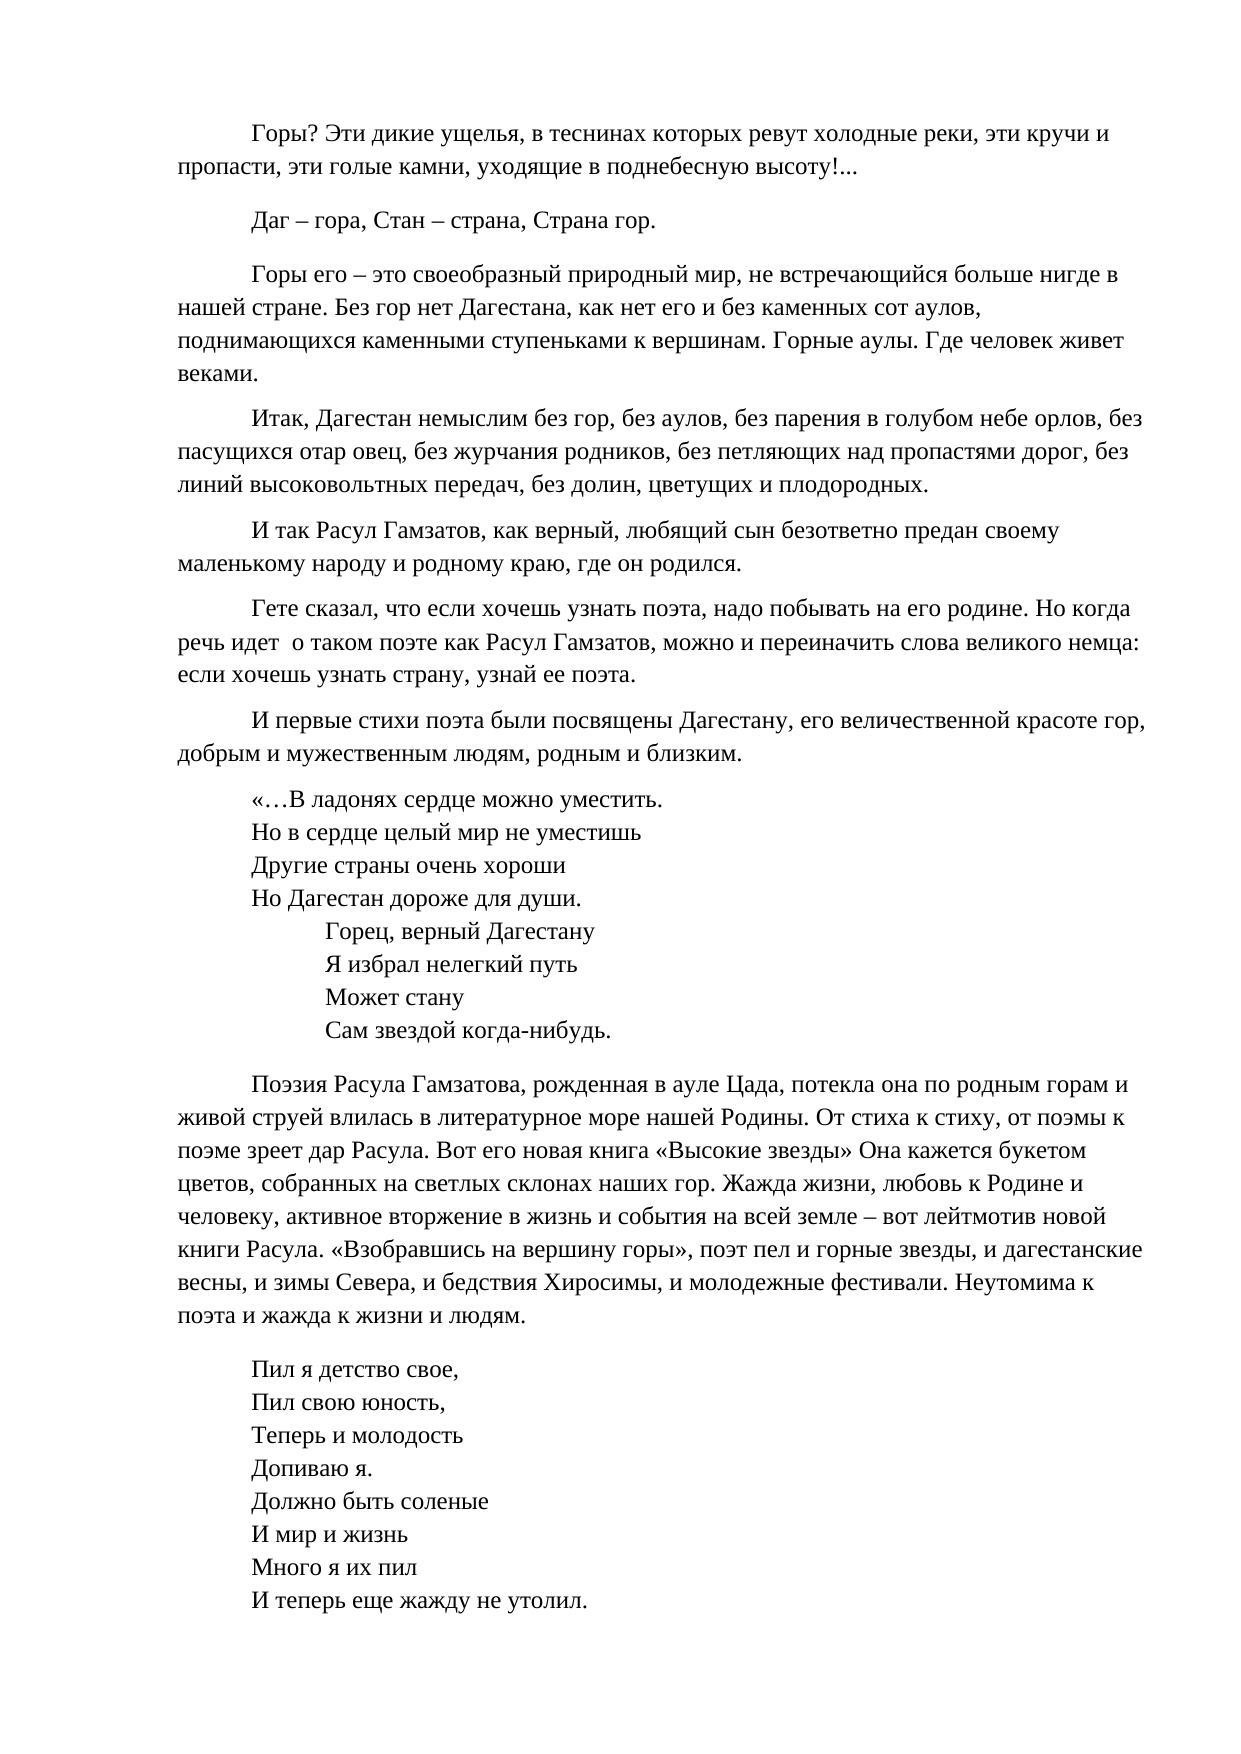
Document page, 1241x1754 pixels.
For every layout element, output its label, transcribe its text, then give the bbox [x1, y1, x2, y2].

text Много я их пил [177, 1552, 1152, 1581]
text Пил свою юность, [177, 1387, 1152, 1415]
text И мир и жизнь [177, 1519, 1152, 1547]
text Я избрал нелегкий путь [177, 949, 1152, 977]
text Горы? Эти дикие ущелья, в теснинах которых ревут холодные реки, эти кручи и пропасти, эти голые камни, уходящие в поднебесную высоту!... [177, 118, 1152, 180]
text И так Расул Гамзатов, как верный, любящий сын безответно предан своему маленькому народу и родному краю, где он родился. [177, 515, 1152, 577]
text И первые стихи поэта были посвящены Дагестану, его величественной красоте гор, добрым и мужественным людям, родным и близким. [177, 705, 1152, 767]
text Но в сердце целый мир не уместишь [177, 817, 1152, 845]
text Но Дагестан дороже для души. [177, 883, 1152, 911]
text Другие страны очень хороши [177, 850, 1152, 878]
text Теперь и молодость [177, 1420, 1152, 1448]
text Горы его – это своеобразный природный мир, не встречающийся больше нигде в нашей стране. Без гор нет Дагестана, как нет его и без каменных сот аулов, поднимающихся каменными ступеньками к вершинам. Горные аулы. Где человек живет веками. [177, 259, 1152, 387]
text Гете сказал, что если хочешь узнать поэта, надо побывать на его родине. Но когда речь идет о таком поэте как Расул Гамзатов, можно и переиначить слова великого немца: если хочешь узнать страну, узнай ее поэта. [177, 593, 1152, 688]
text «…В ладонях сердце можно уместить. [177, 784, 1152, 812]
text Пил я детство свое, [177, 1354, 1152, 1382]
text Горец, верный Дагестану [177, 916, 1152, 944]
text Итак, Дагестан немыслим без гор, без аулов, без парения в голубом небе орлов, без пасущихся отар овец, без журчания родников, без петляющих над пропастями дорог, без линий высоковольтных передач, без долин, цветущих и плодородных. [177, 403, 1152, 498]
text Должно быть соленые [177, 1486, 1152, 1514]
text Поэзия Расула Гамзатова, рожденная в ауле Цада, потекла она по родным горам и живой струей влилась в литературное море нашей Родины. От стиха к стиху, от поэмы к поэме зреет дар Расула. Вот его новая книга «Высокие звезды» Она кажется букетом цветов, собранных на светлых склонах наших гор. Жажда жизни, любовь к Родине и человеку, активное вторжение в жизнь и события на всей земле – вот лейтмотив новой книги Расула. «Взобравшись на вершину горы», поэт пел и горные звезды, и дагестанские весны, и зимы Севера, и бедствия Хиросимы, и молодежные фестивали. Неутомима к поэта и жажда к жизни и людям. [177, 1069, 1152, 1328]
text И теперь еще жажду не утолил. [177, 1585, 1152, 1613]
text Даг – гора, Стан – страна, Страна гор. [177, 205, 1152, 234]
text Может стану [177, 982, 1152, 1011]
text Допиваю я. [177, 1453, 1152, 1481]
text Сам звездой когда-нибудь. [177, 1015, 1152, 1043]
